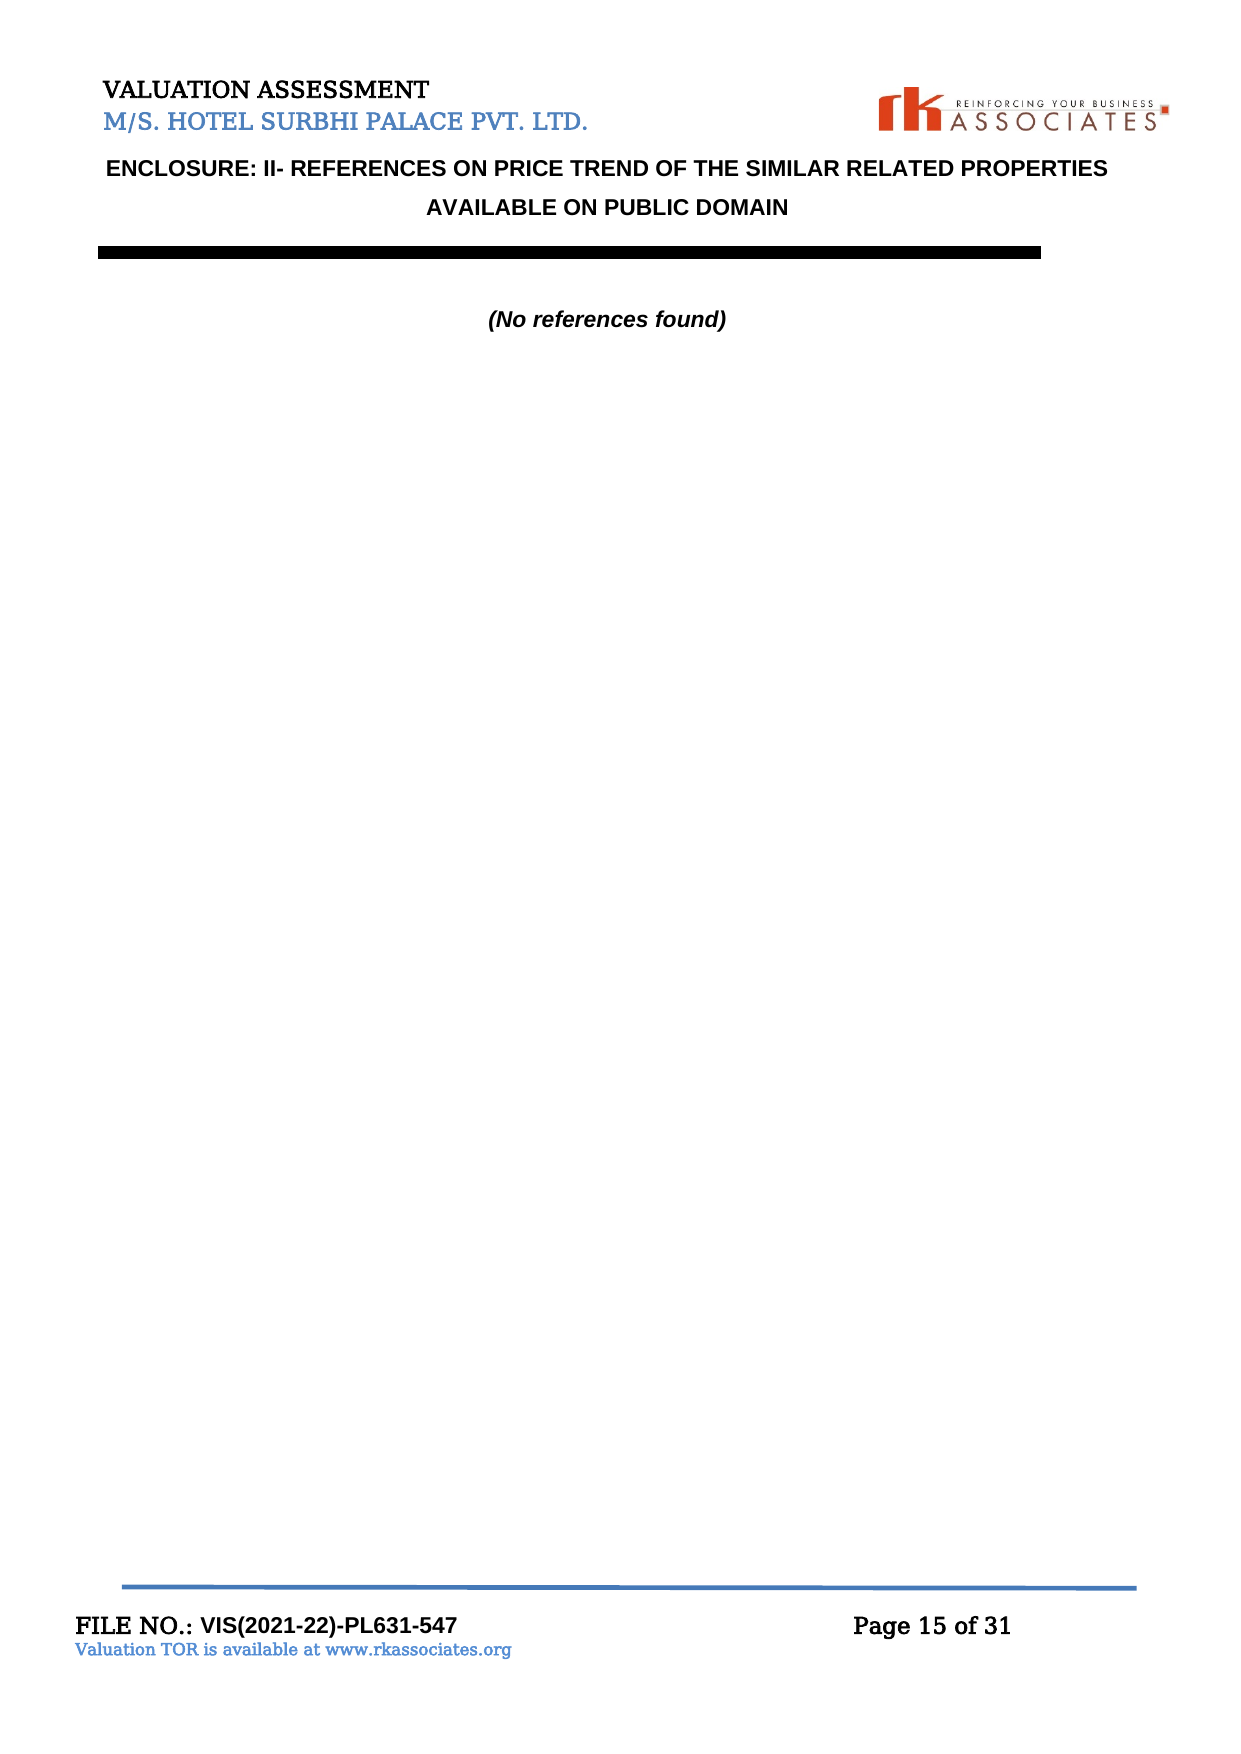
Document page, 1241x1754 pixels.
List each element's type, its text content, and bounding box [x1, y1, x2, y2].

text ENCLOSURE: II- REFERENCES ON PRICE TREND OF THE SIMILAR RELATED PROPERTIES AVAILABLE ON PUBLIC DOMAIN [103, 155, 1111, 221]
text (No references found) [103, 306, 1111, 333]
picture [878, 87, 1170, 131]
